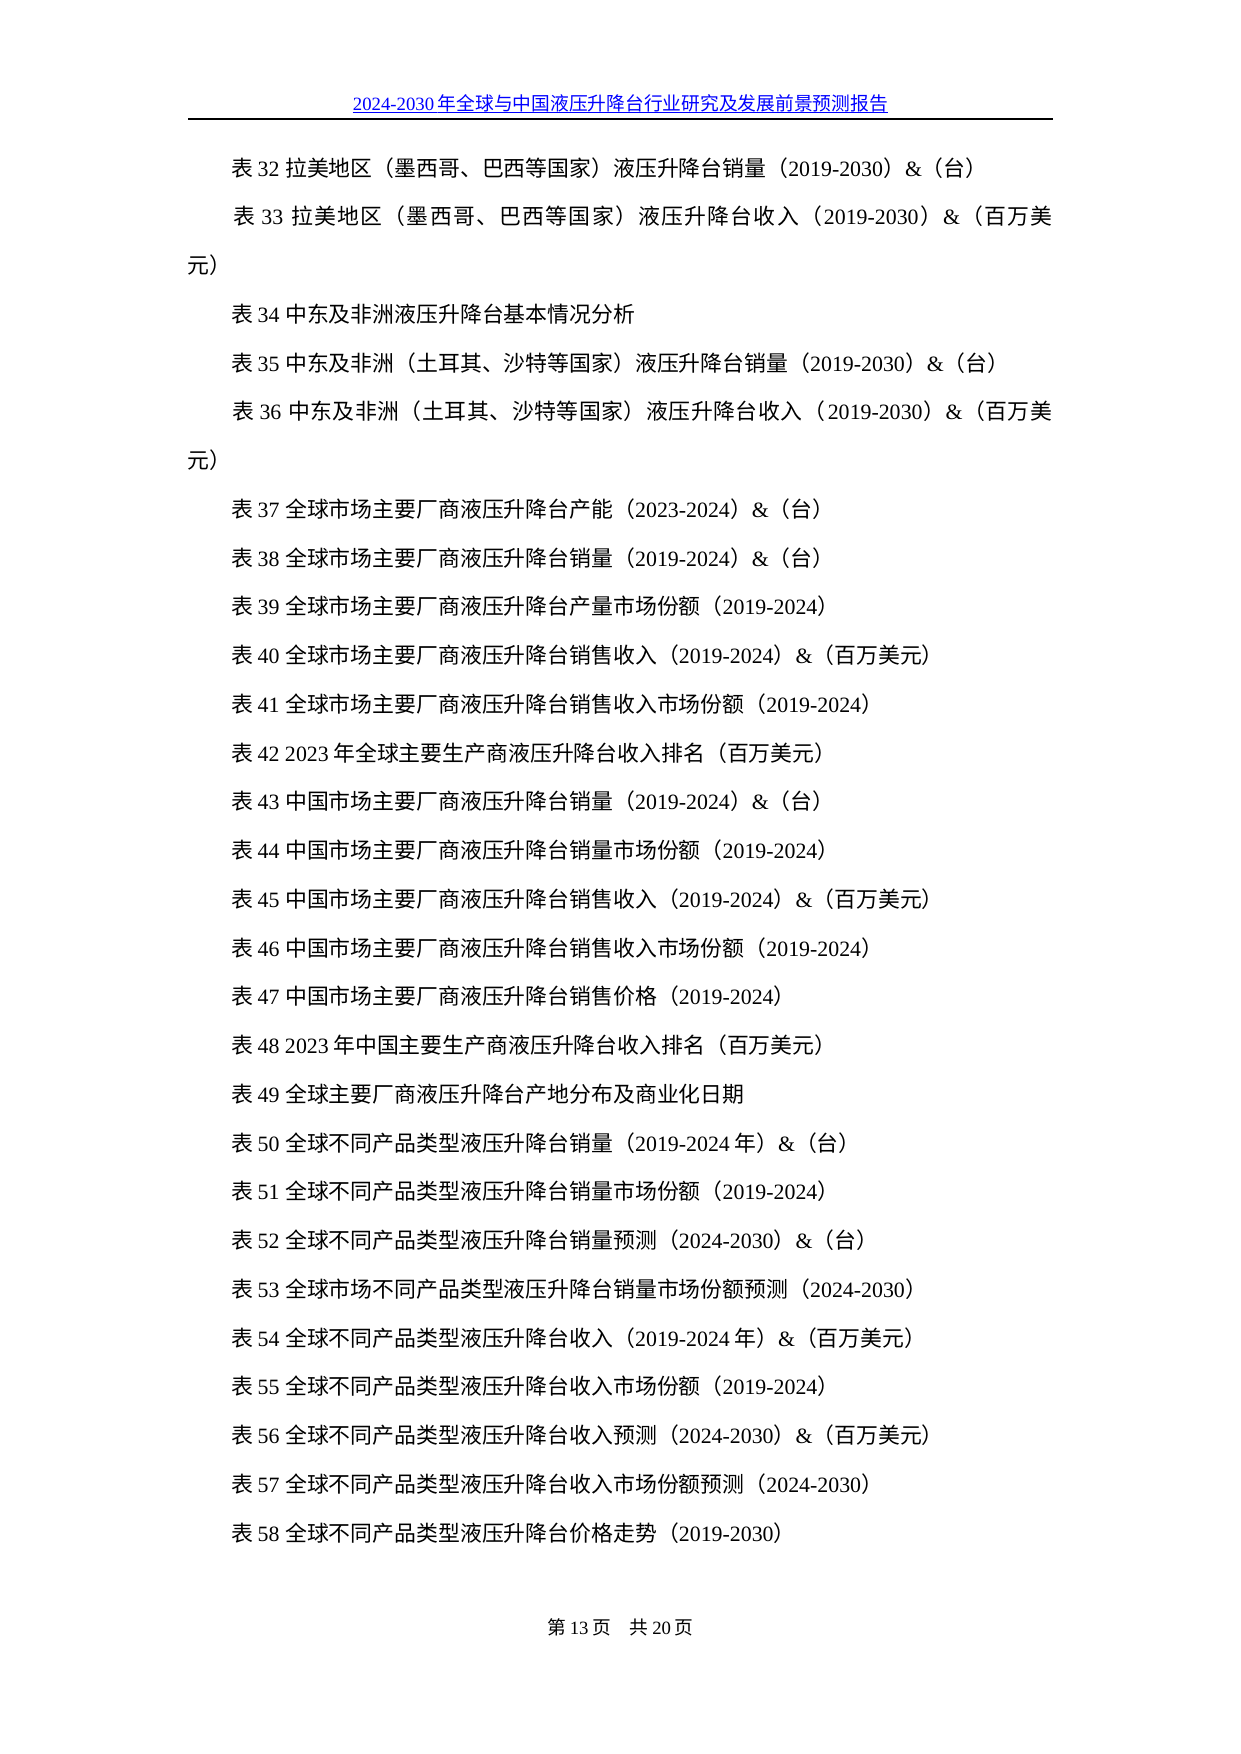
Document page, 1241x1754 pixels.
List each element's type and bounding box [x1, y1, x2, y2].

text [187, 150, 1053, 1548]
